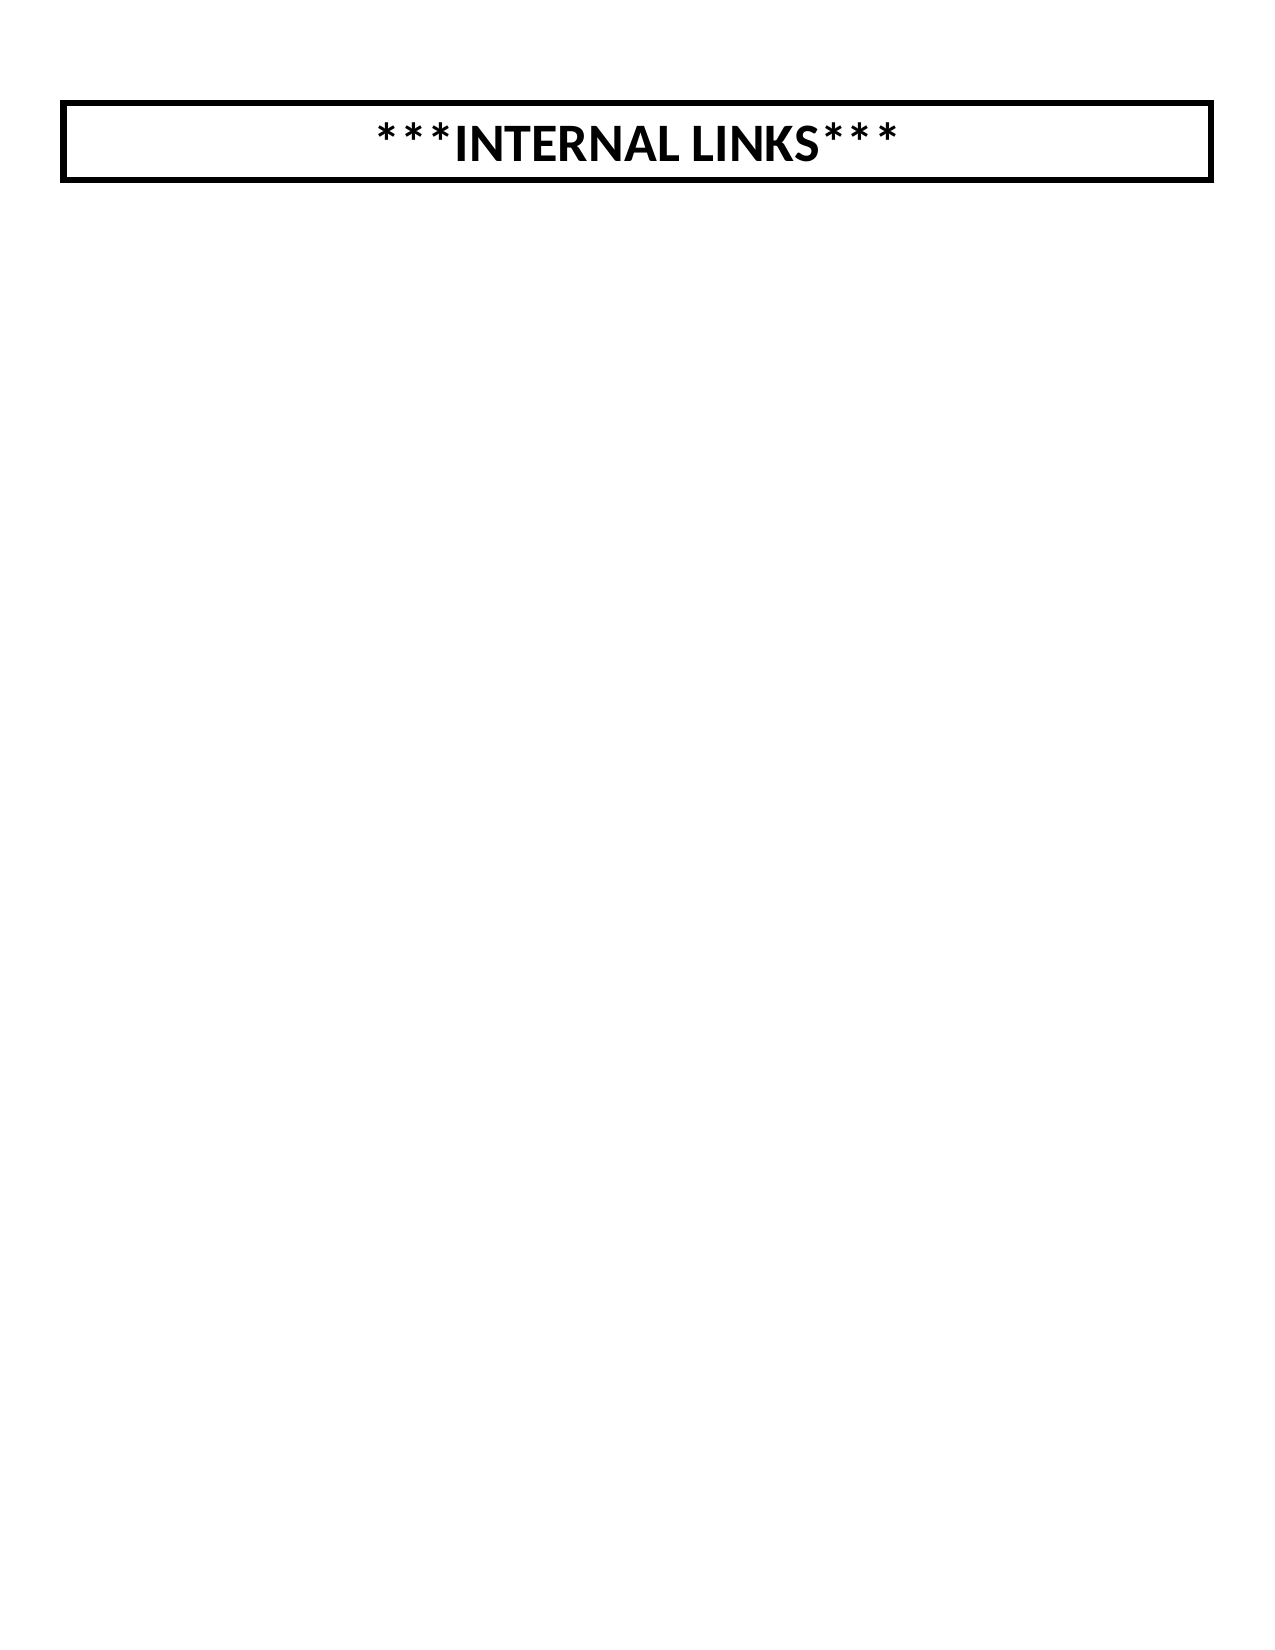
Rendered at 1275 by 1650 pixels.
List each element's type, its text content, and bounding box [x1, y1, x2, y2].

subtitle ***INTERNAL LINKS*** [67, 106, 1208, 177]
